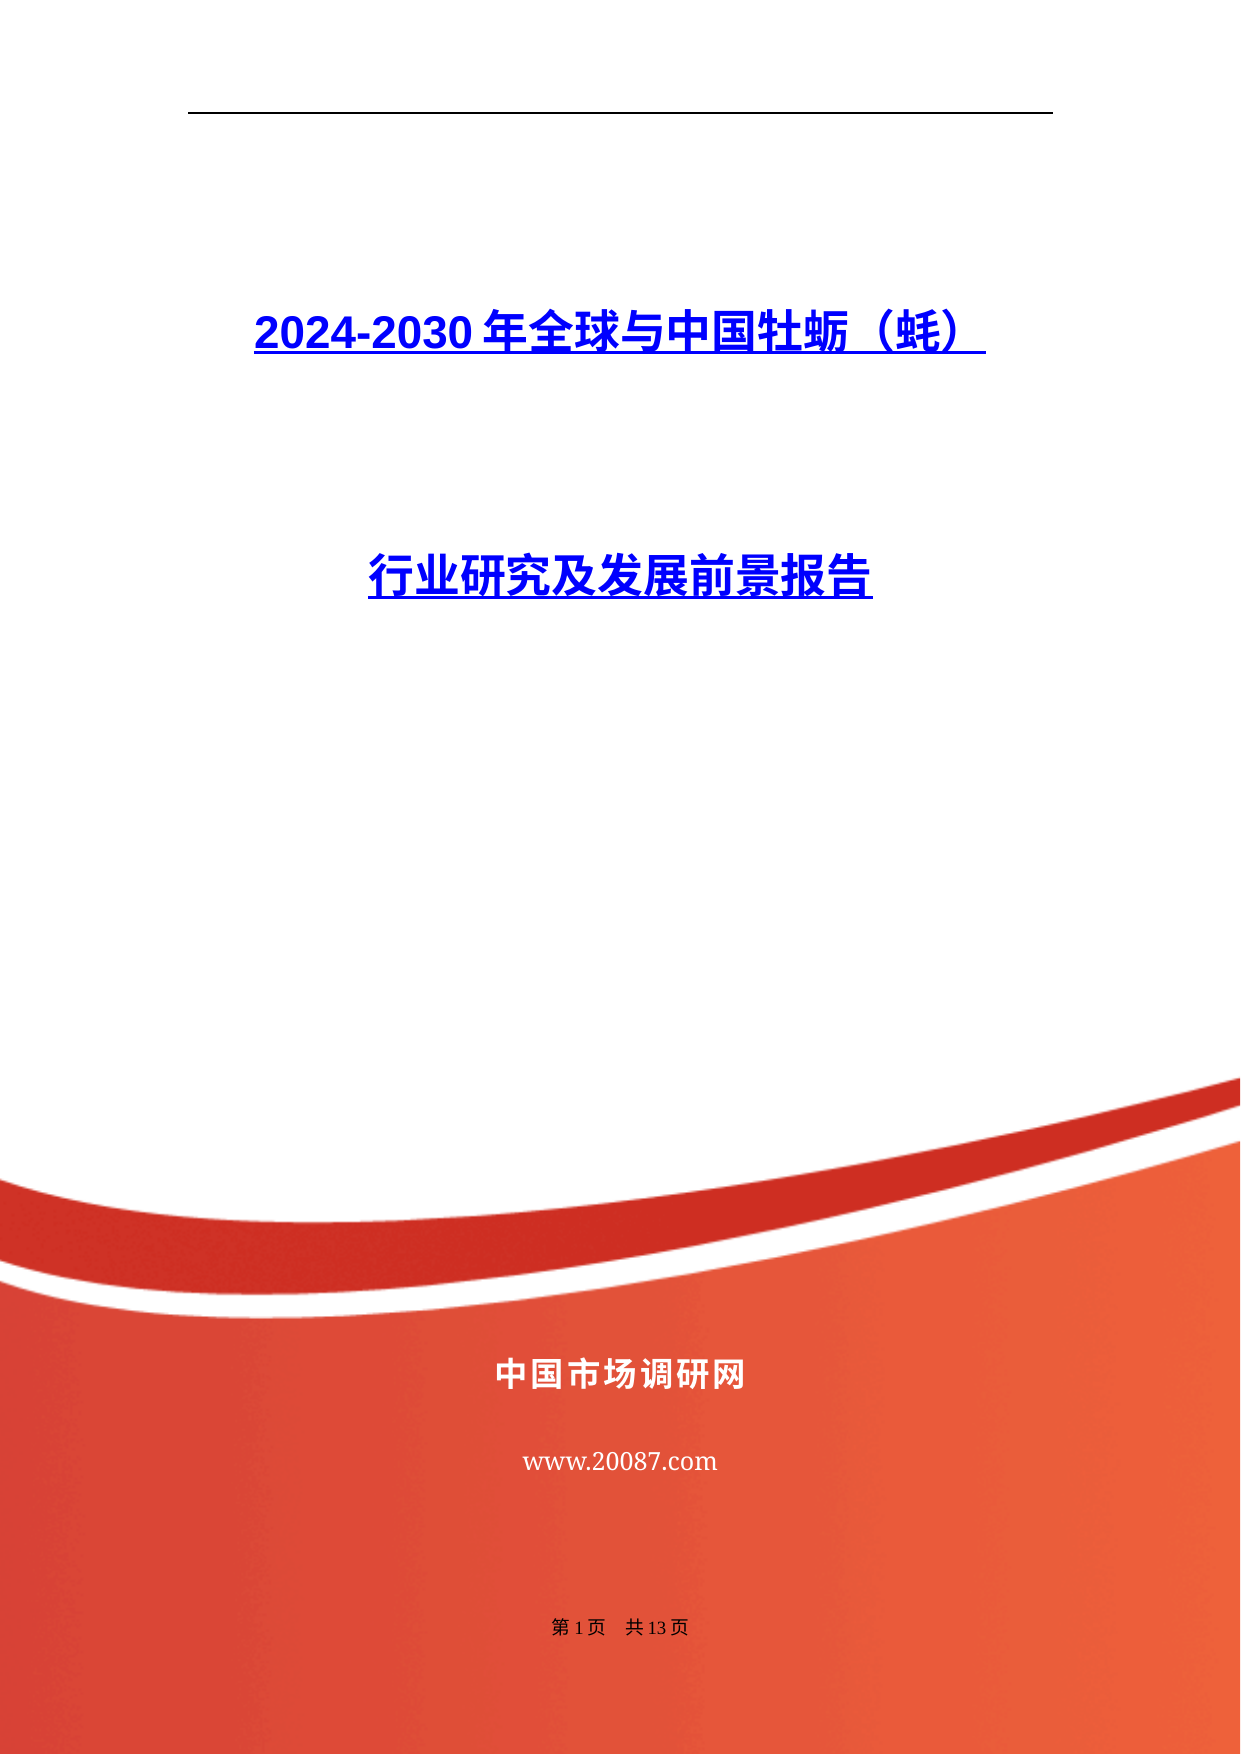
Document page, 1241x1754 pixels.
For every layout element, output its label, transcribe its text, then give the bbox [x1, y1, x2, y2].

picture [0, 1006, 1241, 1754]
subtitle 中国市场调研网 [187, 1339, 1053, 1404]
table_header 2024-2030年全球与中国牡蛎（蚝）行业研究及发展前景报告 [188, 207, 1053, 773]
text www.20087.com [187, 1428, 1053, 1493]
